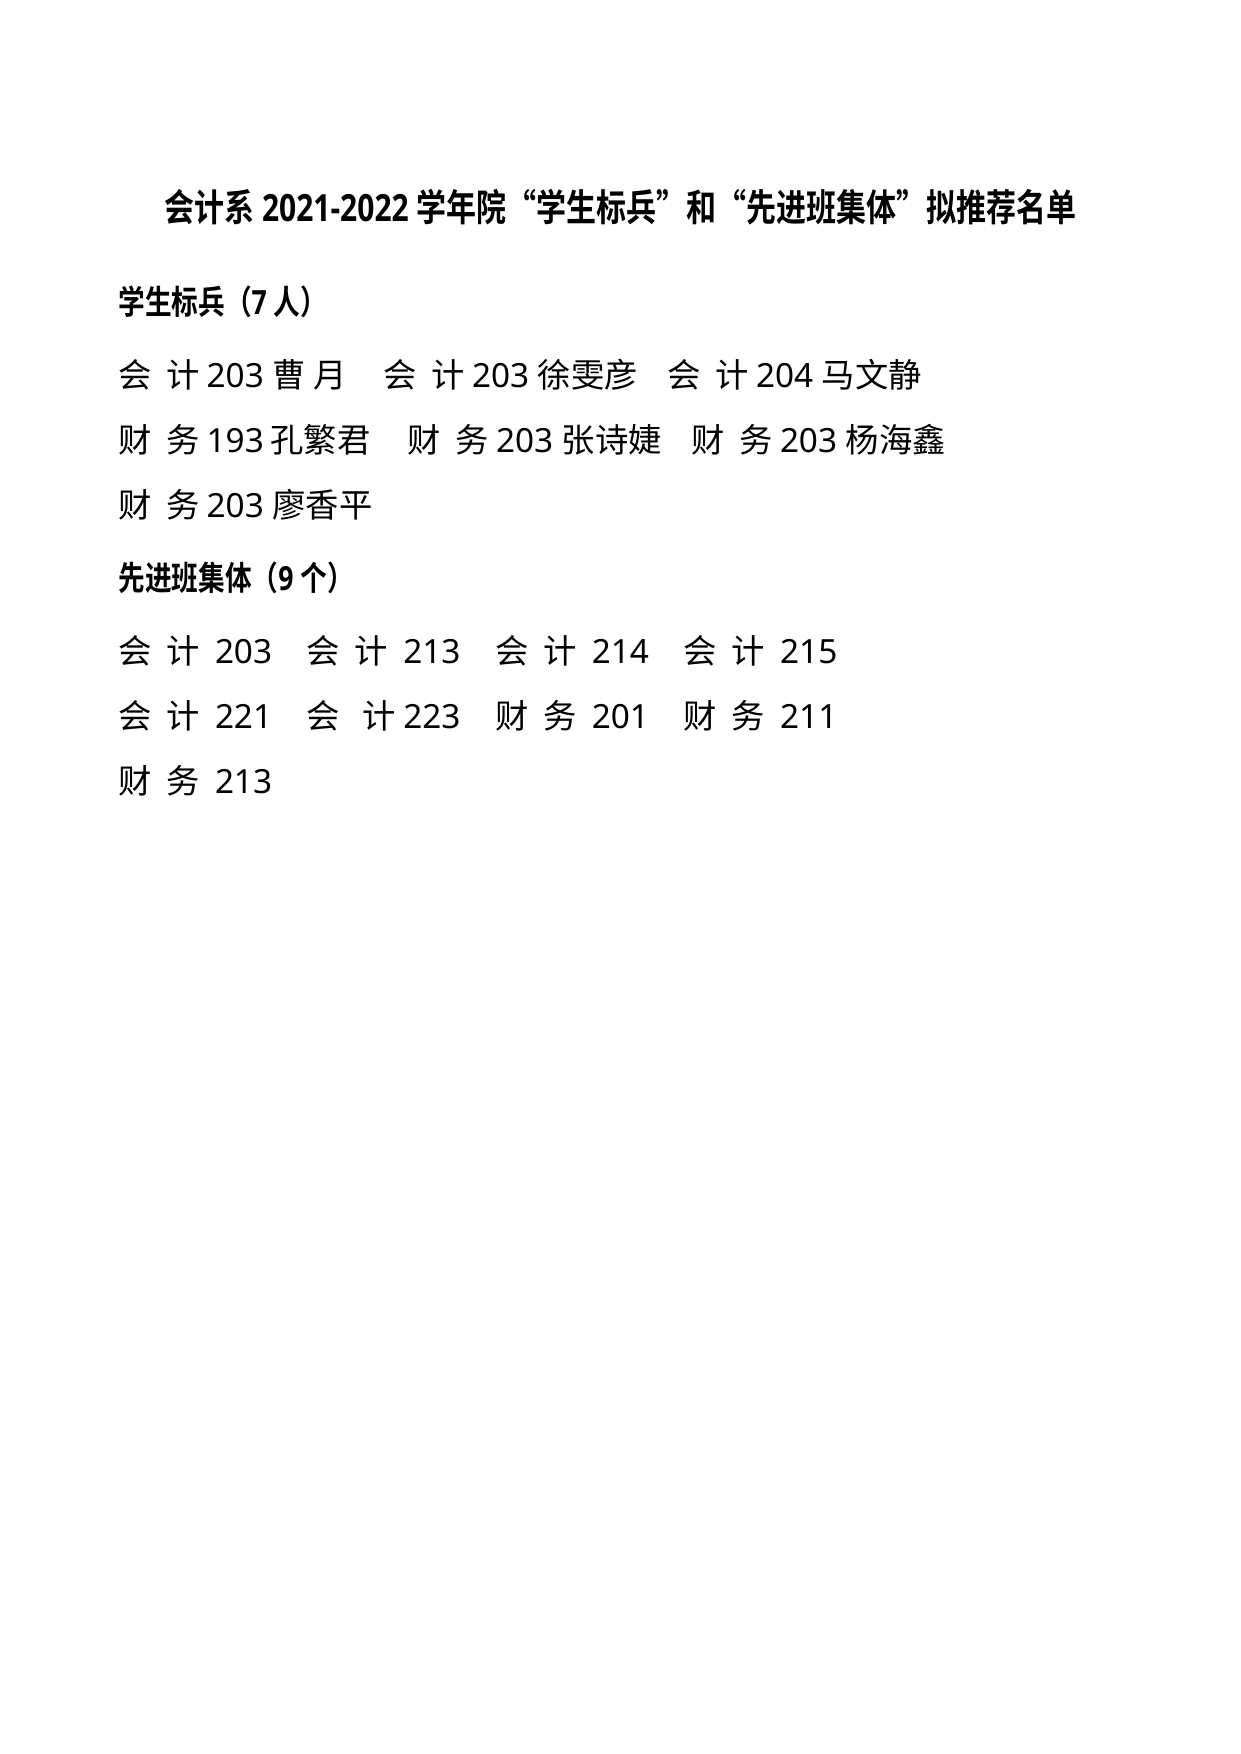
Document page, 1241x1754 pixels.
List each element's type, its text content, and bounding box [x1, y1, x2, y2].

text 会 计 221 会 计 223 财 务 201 财 务 211 [118, 682, 1122, 747]
text 会 计203 曹 月 会 计203 徐雯彦 会 计204 马文静 [118, 341, 1122, 406]
text 会计系2021-2022学年院“学生标兵”和“先进班集体”拟推荐名单 [118, 178, 1122, 233]
text 会 计 203 会 计 213 会 计 214 会 计 215 [118, 617, 1122, 682]
text 财 务203 廖香平 [118, 471, 1122, 536]
text 学生标兵（7人） [118, 276, 1122, 324]
text 先进班集体（9个） [118, 552, 1122, 601]
text 财 务 213 [118, 747, 1122, 812]
text 财 务193孔繁君 财 务203 张诗婕 财 务203 杨海鑫 [118, 406, 1122, 471]
